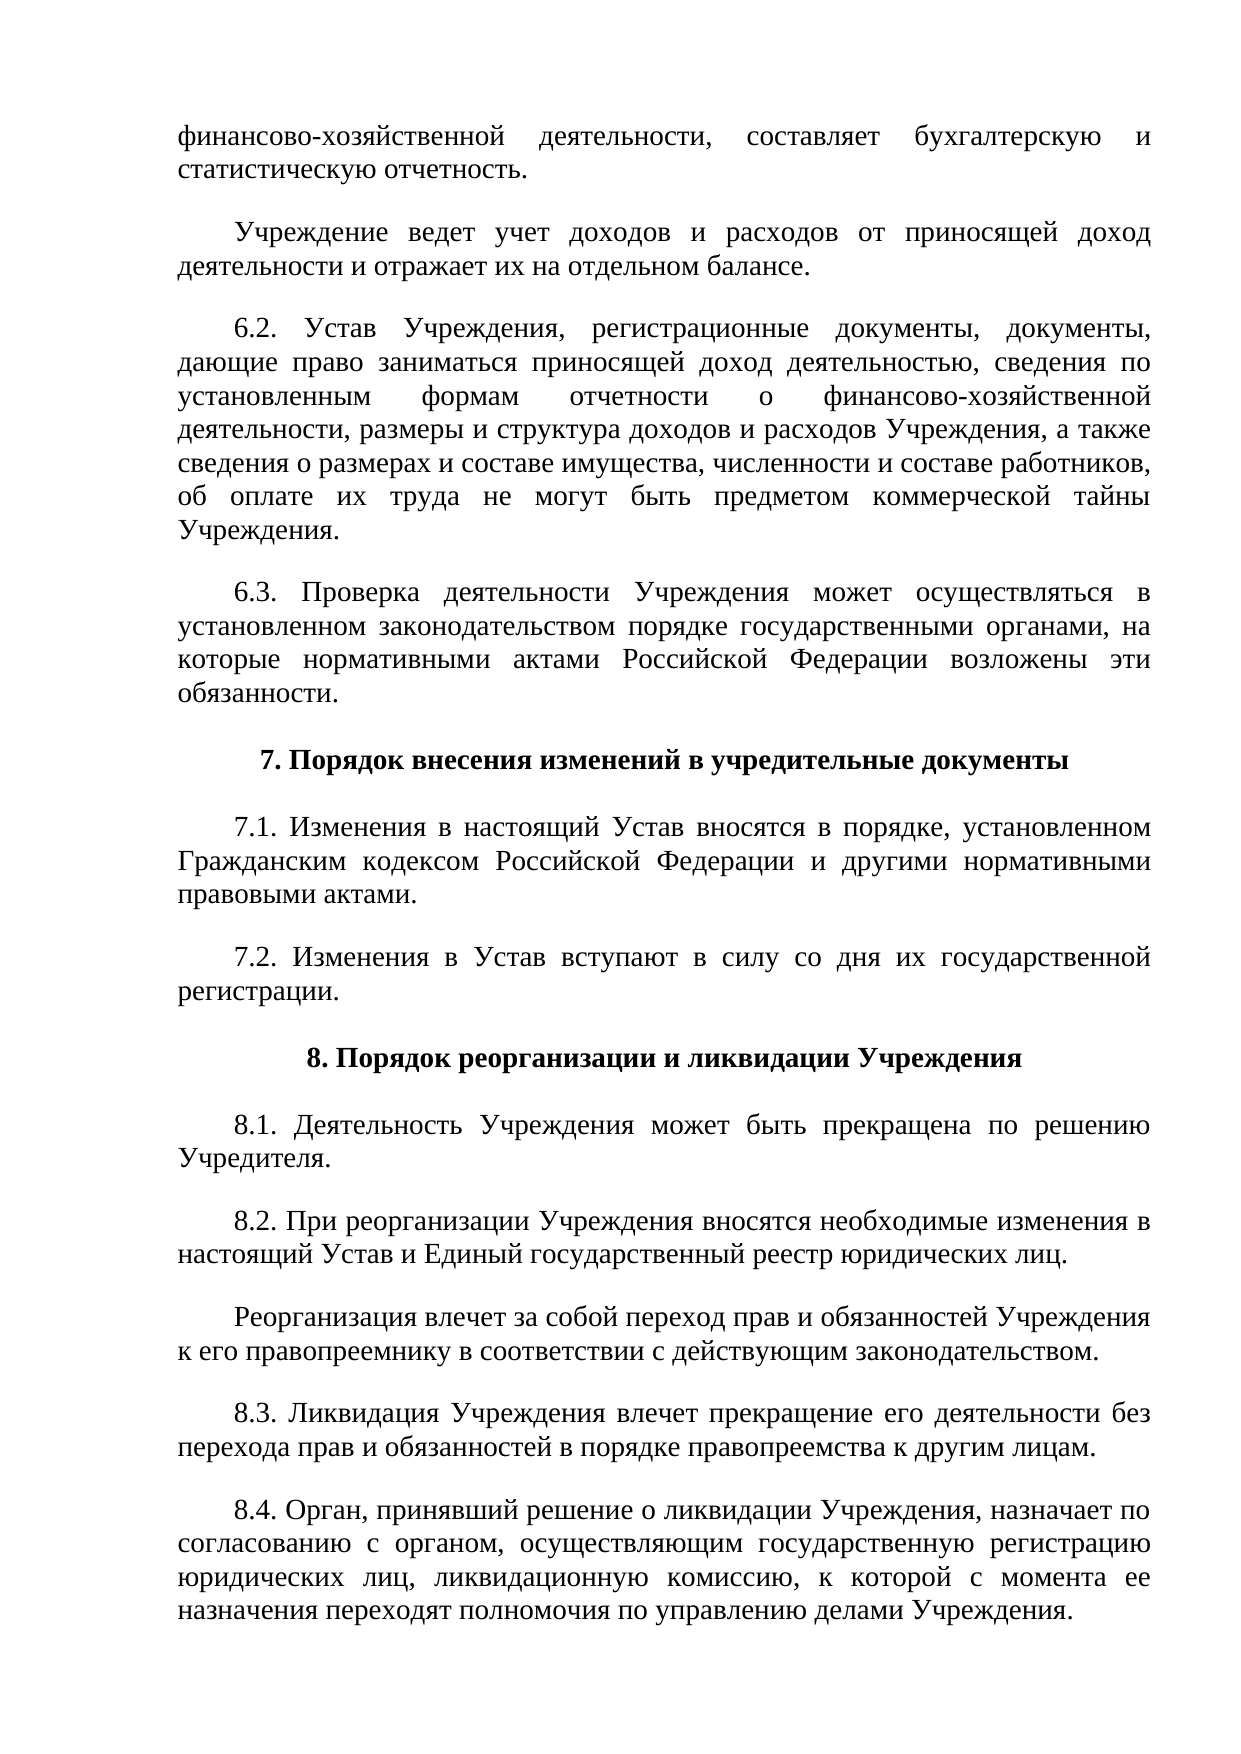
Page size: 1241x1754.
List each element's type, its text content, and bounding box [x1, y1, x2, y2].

text 7.2. Изменения в Устав вступают в силу со дня их государственной регистрации. [177, 939, 1152, 1006]
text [177, 118, 1152, 185]
text 8.1. Деятельность Учреждения может быть прекращена по решению Учредителя. [177, 1107, 1152, 1174]
text 6.2. Устав Учреждения, регистрационные документы, документы, дающие право заниматься приносящей доход деятельностью, сведения по установленным формам отчетности о финансово-хозяйственной деятельности, размеры и структура доходов и расходов Учреждения, а также сведения о размерах и составе имущества, численности и составе работников, об оплате их труда не могут быть предметом коммерческой тайны Учреждения. [177, 311, 1152, 545]
text 7. Порядок внесения изменений в учредительные документы [177, 742, 1152, 776]
text Учреждение ведет учет доходов и расходов от приносящей доход деятельности и отражает их на отдельном балансе. [177, 214, 1152, 281]
text 7.1. Изменения в настоящий Устав вносятся в порядке, установленном Гражданским кодексом Российской Федерации и другими нормативными правовыми актами. [177, 809, 1152, 910]
text 8.3. Ликвидация Учреждения влечет прекращение его деятельности без перехода прав и обязанностей в порядке правопреемства к другим лицам. [177, 1396, 1152, 1463]
text 6.3. Проверка деятельности Учреждения может осуществляться в установленном законодательством порядке государственными органами, на которые нормативными актами Российской Федерации возложены эти обязанности. [177, 574, 1152, 709]
text 8.2. При реорганизации Учреждения вносятся необходимые изменения в настоящий Устав и Единый государственный реестр юридических лиц. [177, 1203, 1152, 1270]
text 8.4. Орган, принявший решение о ликвидации Учреждения, назначает по согласованию с органом, осуществляющим государственную регистрацию юридических лиц, ликвидационную комиссию, к которой с момента ее назначения переходят полномочия по управлению делами Учреждения. [177, 1492, 1152, 1626]
text 8. Порядок реорганизации и ликвидации Учреждения [177, 1040, 1152, 1073]
text Реорганизация влечет за собой переход прав и обязанностей Учреждения к его правопреемнику в соответствии с действующим законодательством. [177, 1299, 1152, 1366]
